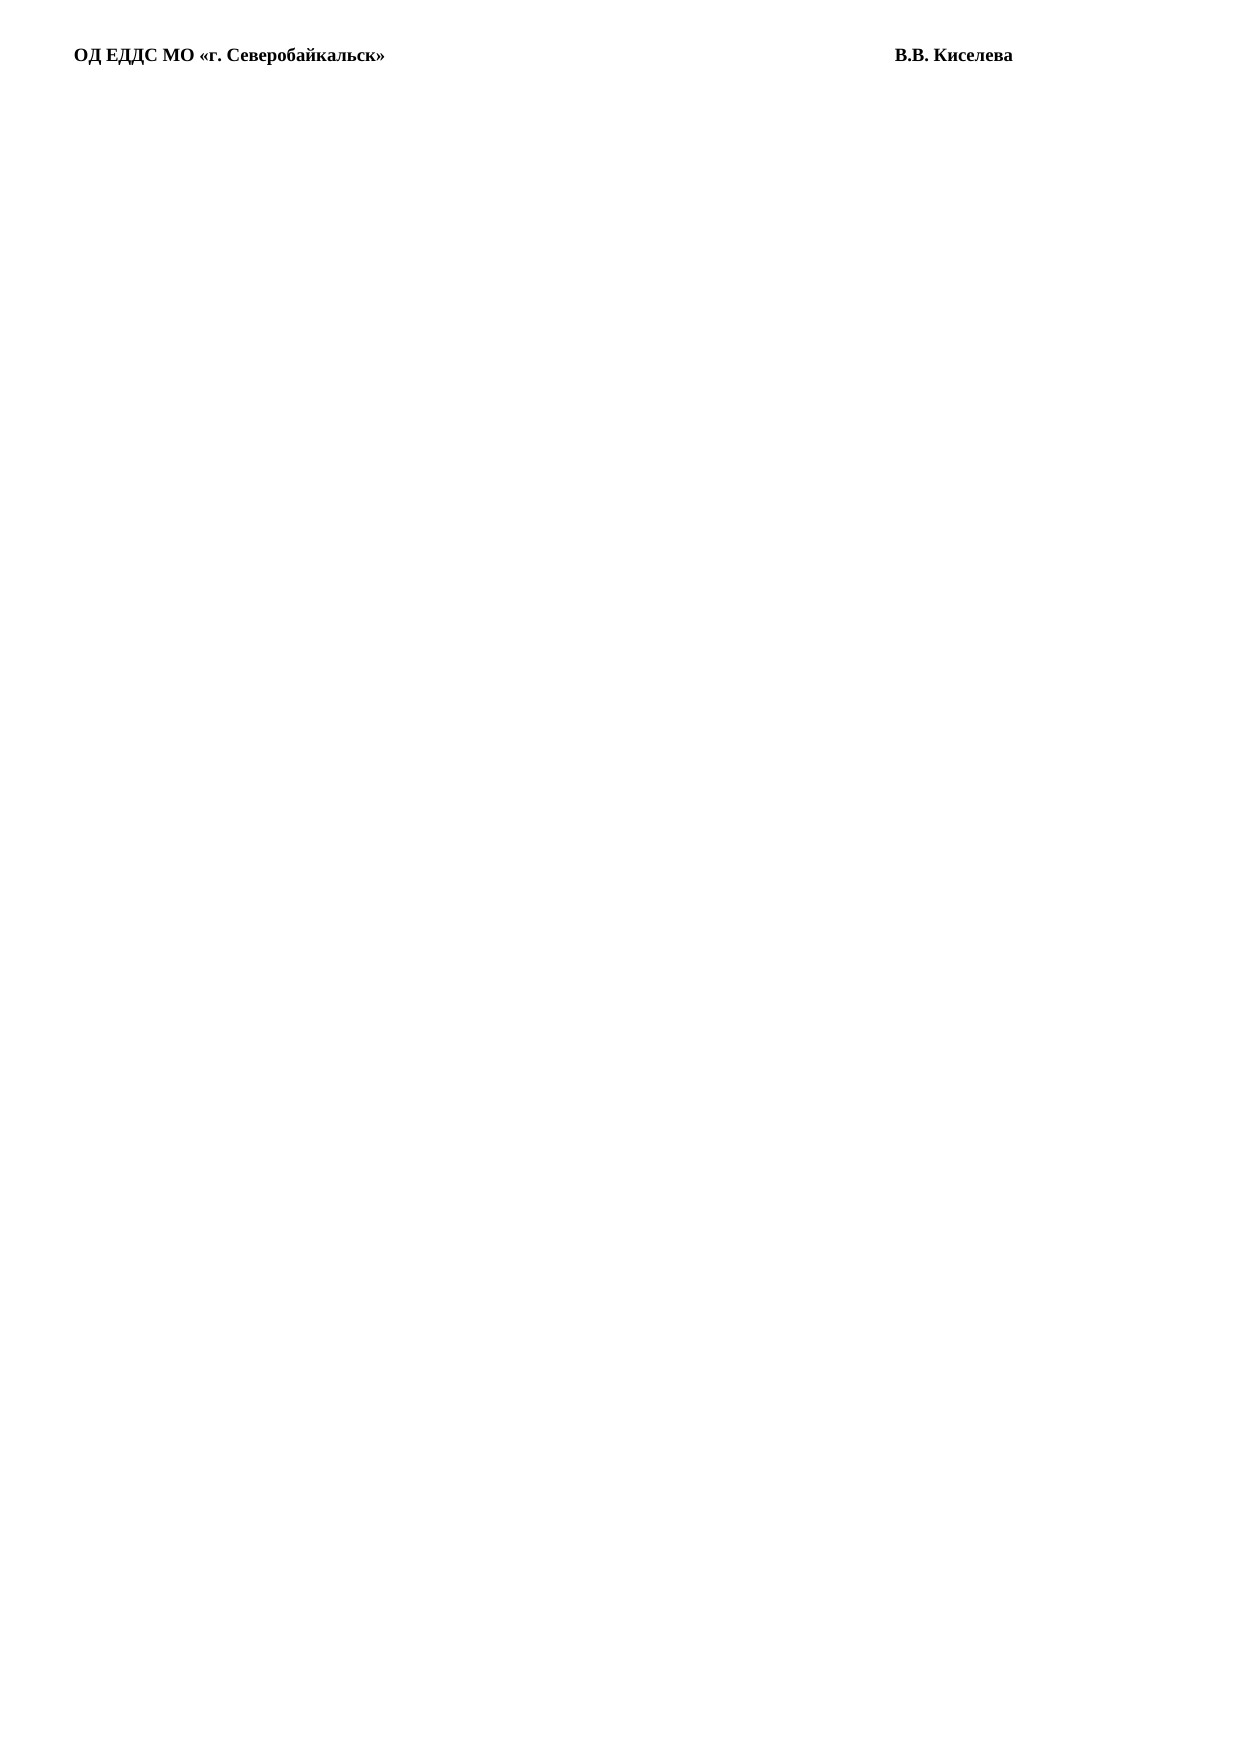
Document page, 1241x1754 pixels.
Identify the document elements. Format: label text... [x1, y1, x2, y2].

text ОД ЕДДС МО «г. Северобайкальск» В.В. Киселева [74, 44, 1196, 66]
